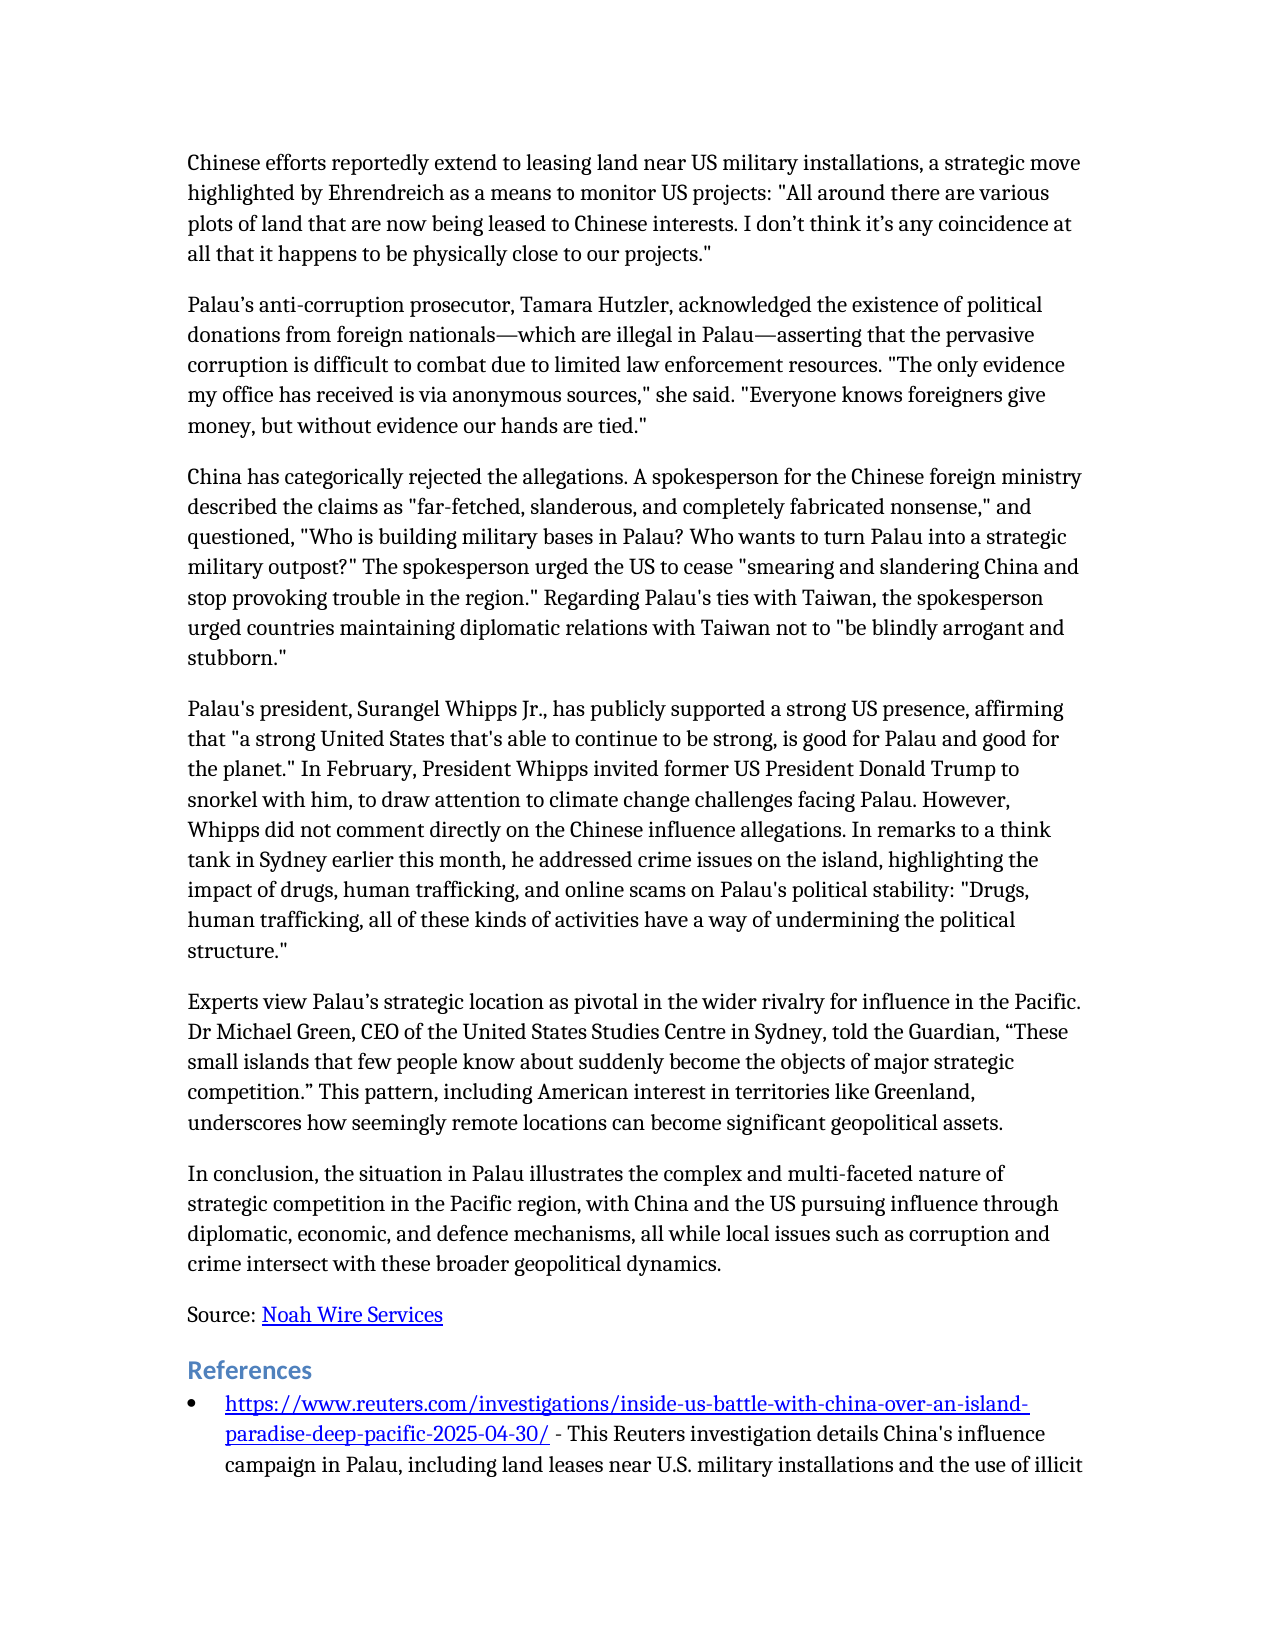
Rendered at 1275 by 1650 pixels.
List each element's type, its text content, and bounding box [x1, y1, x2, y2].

text Palau’s anti-corruption prosecutor, Tamara Hutzler, acknowledged the existence of political donations from foreign nationals—which are illegal in Palau—asserting that the pervasive corruption is difficult to combat due to limited law enforcement resources. "The only evidence my office has received is via anonymous sources," she said. "Everyone knows foreigners give money, but without evidence our hands are tied." [187, 292, 1087, 439]
text In conclusion, the situation in Palau illustrates the complex and multi-faceted nature of strategic competition in the Pacific region, with China and the US pursuing influence through diplomatic, economic, and defence mechanisms, all while local issues such as corruption and crime intersect with these broader geopolitical dynamics. [187, 1160, 1087, 1277]
subtitle References [187, 1353, 1087, 1386]
text Experts view Palau’s strategic location as pivotal in the wider rivalry for influence in the Pacific. Dr Michael Green, CEO of the United States Studies Centre in Sydney, told the Guardian, “These small islands that few people know about suddenly become the objects of major strategic competition.” This pattern, including American interest in territories like Greenland, underscores how seemingly remote locations can become significant geopolitical assets. [187, 988, 1087, 1136]
text Source: Noah Wire Services [187, 1302, 1087, 1328]
text China has categorically rejected the allegations. A spokesperson for the Chinese foreign ministry described the claims as "far-fetched, slanderous, and completely fabricated nonsense," and questioned, "Who is building military bases in Palau? Who wants to turn Palau into a strategic military outpost?" The spokesperson urged the US to cease "smearing and slandering China and stop provoking trouble in the region." Regarding Palau's ties with Taiwan, the spokesperson urged countries maintaining diplomatic relations with Taiwan not to "be blindly arrogant and stubborn." [187, 463, 1087, 671]
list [187, 1391, 1087, 1478]
text Chinese efforts reportedly extend to leasing land near US military installations, a strategic move highlighted by Ehrendreich as a means to monitor US projects: "All around there are various plots of land that are now being leased to Chinese interests. I don’t think it’s any coincidence at all that it happens to be physically close to our projects." [187, 150, 1087, 267]
text Palau's president, Surangel Whipps Jr., has publicly supported a strong US presence, affirming that "a strong United States that's able to continue to be strong, is good for Palau and good for the planet." In February, President Whipps invited former US President Donald Trump to snorkel with him, to draw attention to climate change challenges facing Palau. However, Whipps did not comment directly on the Chinese influence allegations. In remarks to a think tank in Sydney earlier this month, he addressed crime issues on the island, highlighting the impact of drugs, human trafficking, and online scams on Palau's political stability: "Drugs, human trafficking, all of these kinds of activities have a way of undermining the political structure." [187, 696, 1087, 964]
